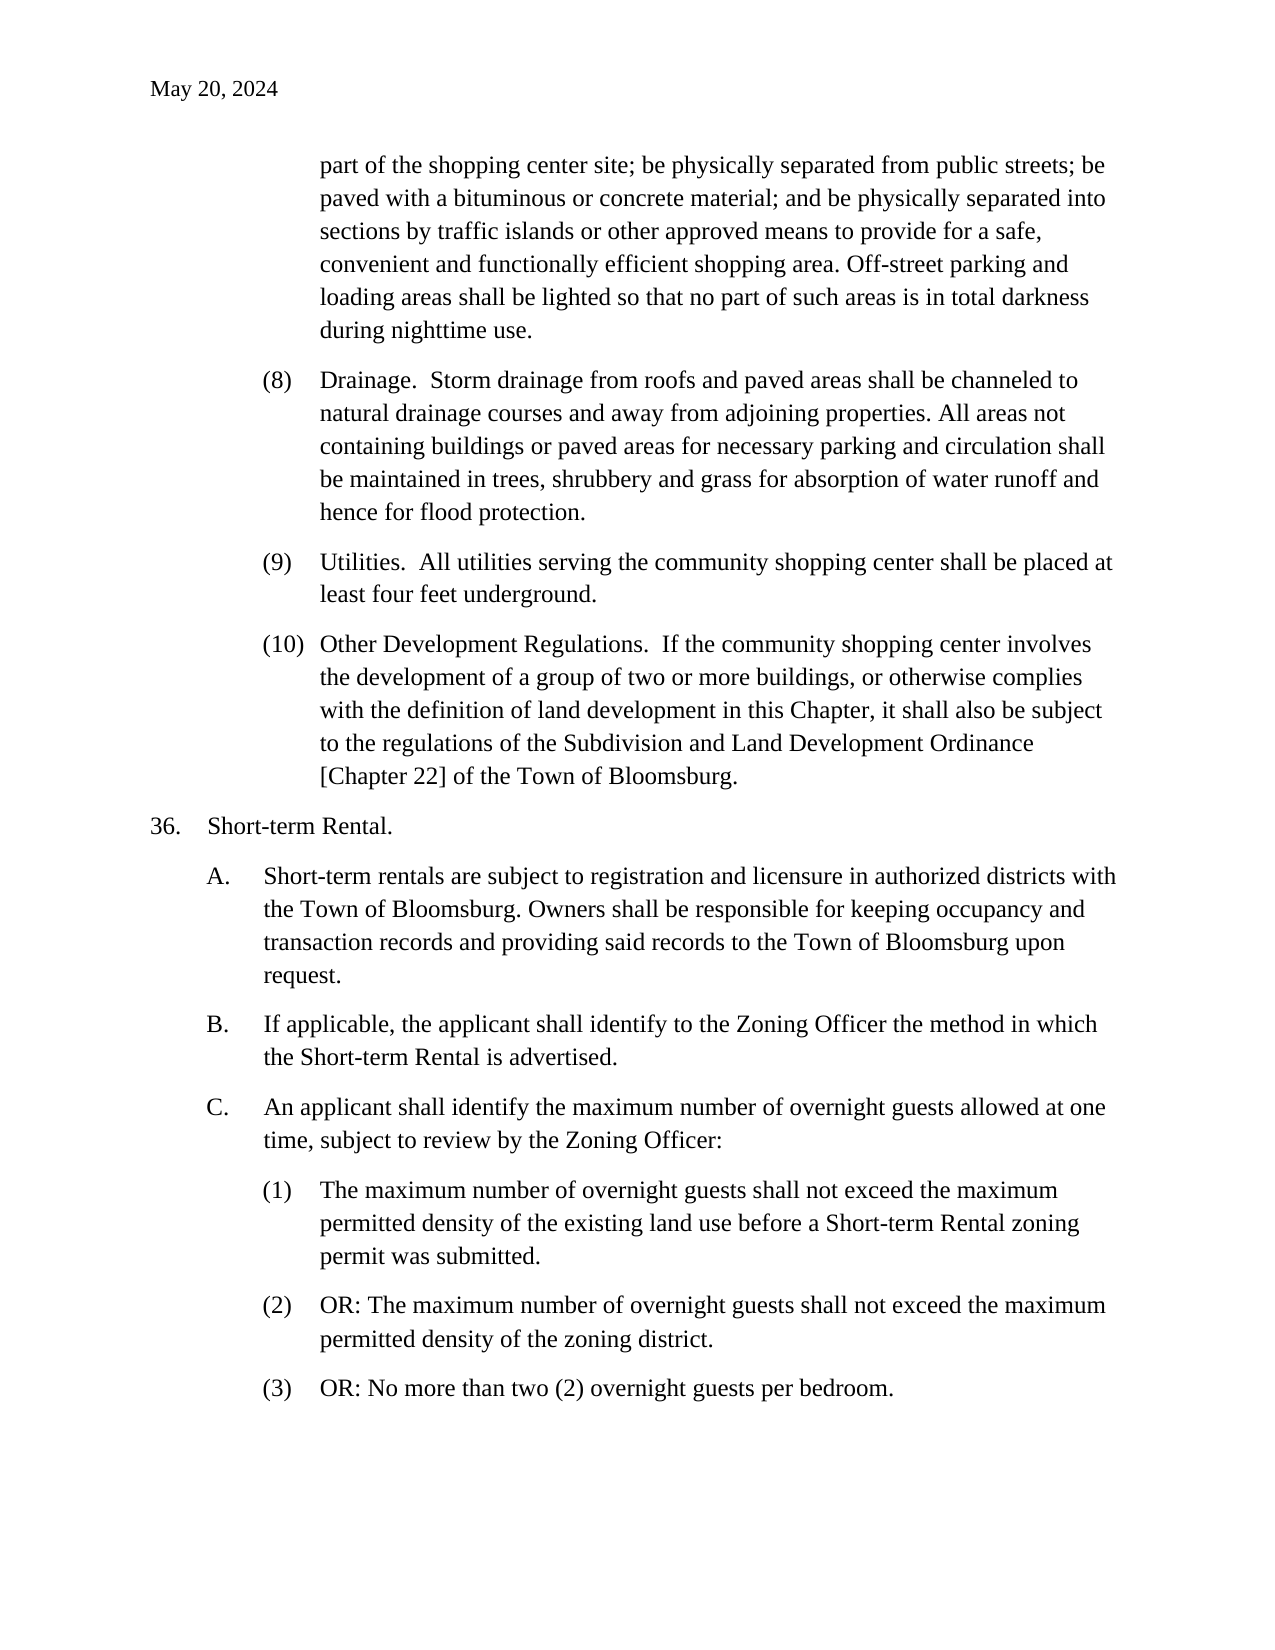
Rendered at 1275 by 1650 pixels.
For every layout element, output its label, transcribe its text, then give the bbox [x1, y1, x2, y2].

list Short-term Rental. [150, 811, 1125, 840]
list OR: No more than two (2) overnight guests per bedroom. [262, 1373, 1125, 1402]
list OR: The maximum number of overnight guests shall not exceed the maximum permitted density of the zoning district. [262, 1291, 1125, 1352]
list Short-term rentals are subject to registration and licensure in authorized districts with the Town of Bloomsburg. Owners shall be responsible for keeping occupancy and transaction records and providing said records to the Town of Bloomsburg upon request. [206, 861, 1125, 988]
list If applicable, the applicant shall identify to the Zoning Officer the method in which the Short-term Rental is advertised. [206, 1009, 1125, 1071]
list Utilities. All utilities serving the community shopping center shall be placed at least four feet underground. [262, 547, 1125, 608]
list The maximum number of overnight guests shall not exceed the maximum permitted density of the existing land use before a Short-term Rental zoning permit was submitted. [262, 1175, 1125, 1270]
list Other Development Regulations. If the community shopping center involves the development of a group of two or more buildings, or otherwise complies with the definition of land development in this Chapter, it shall also be subject to the regulations of the Subdivision and Land Development Ordinance [Chapter 22] of the Town of Bloomsburg. [262, 629, 1125, 790]
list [262, 150, 1125, 344]
list Drainage. Storm drainage from roofs and paved areas shall be channeled to natural drainage courses and away from adjoining properties. All areas not containing buildings or paved areas for necessary parking and circulation shall be maintained in trees, shrubbery and grass for absorption of water runoff and hence for flood protection. [262, 365, 1125, 526]
list An applicant shall identify the maximum number of overnight guests allowed at one time, subject to review by the Zoning Officer: [206, 1092, 1125, 1154]
